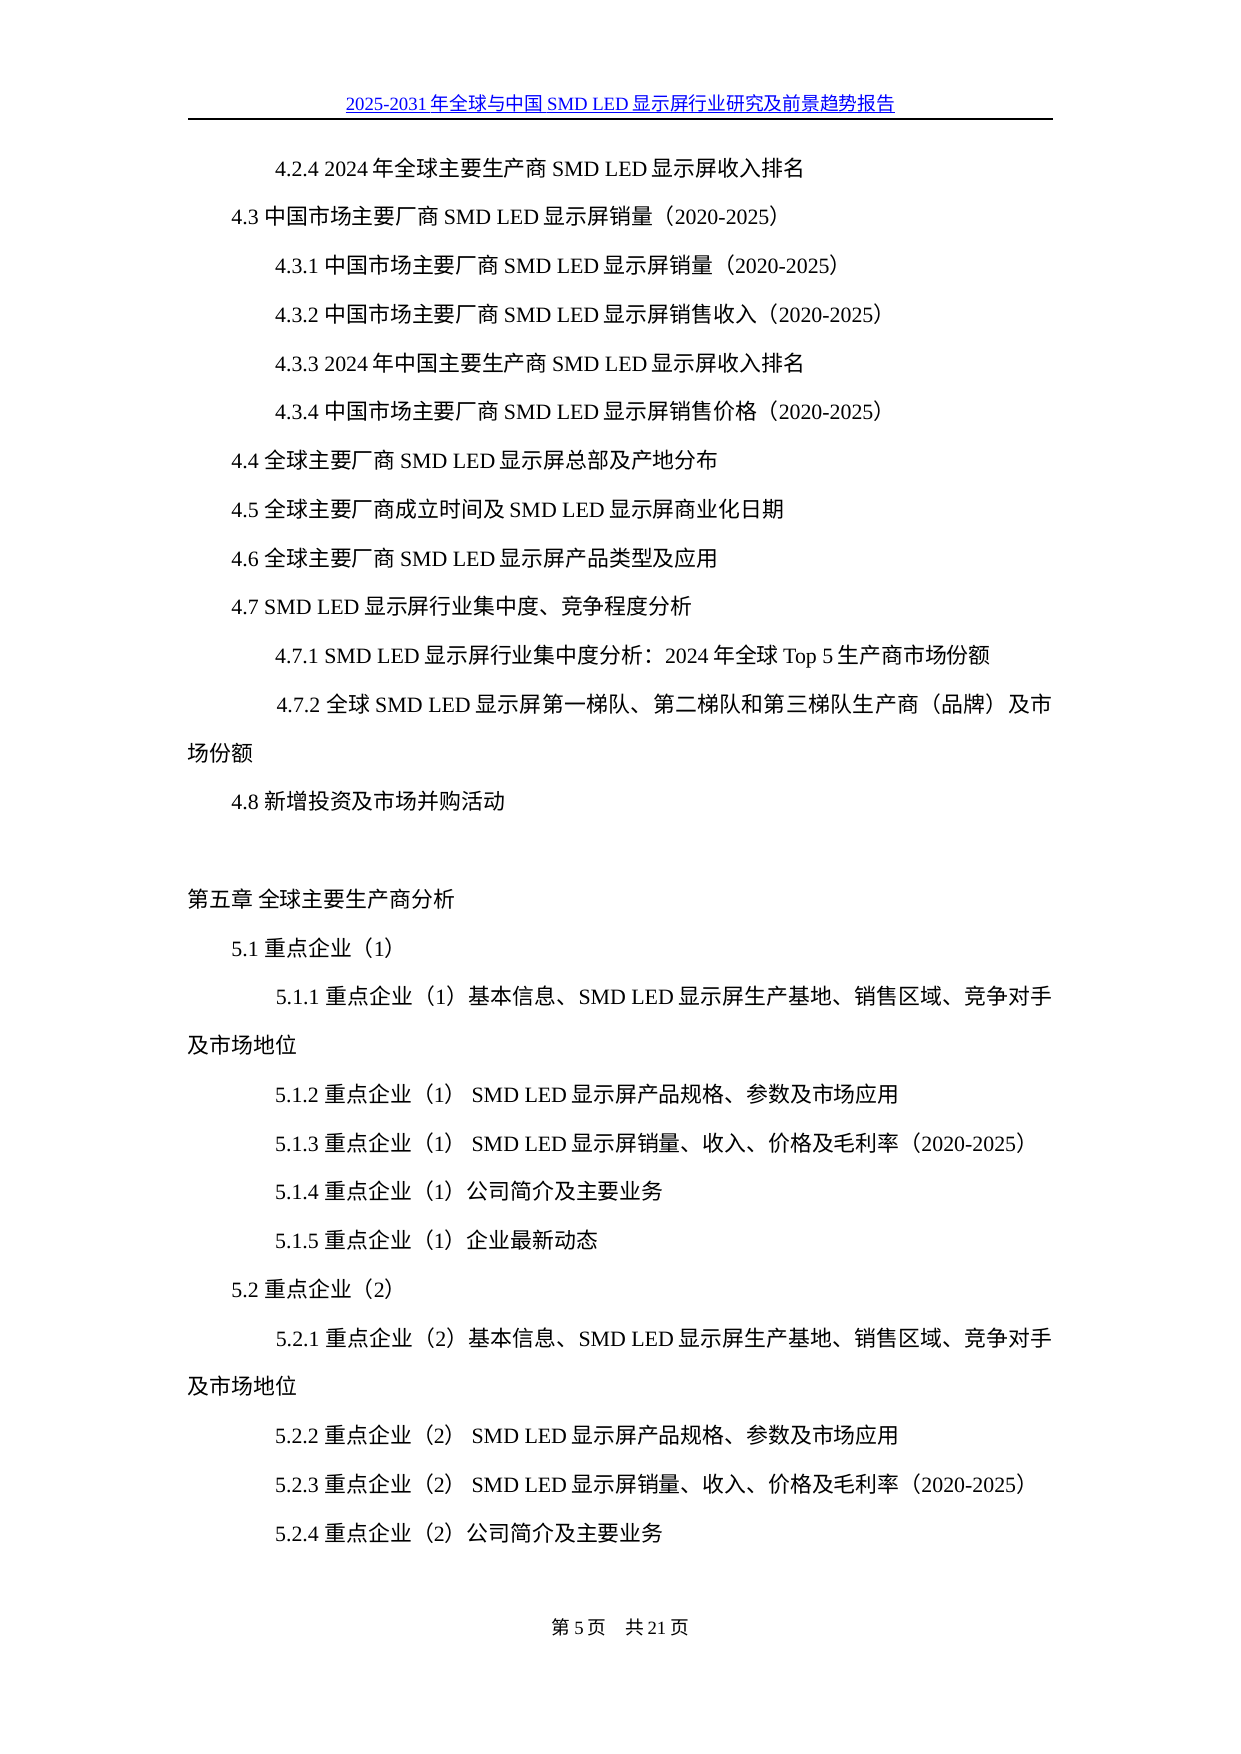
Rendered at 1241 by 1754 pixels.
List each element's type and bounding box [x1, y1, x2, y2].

text [187, 150, 1053, 1548]
